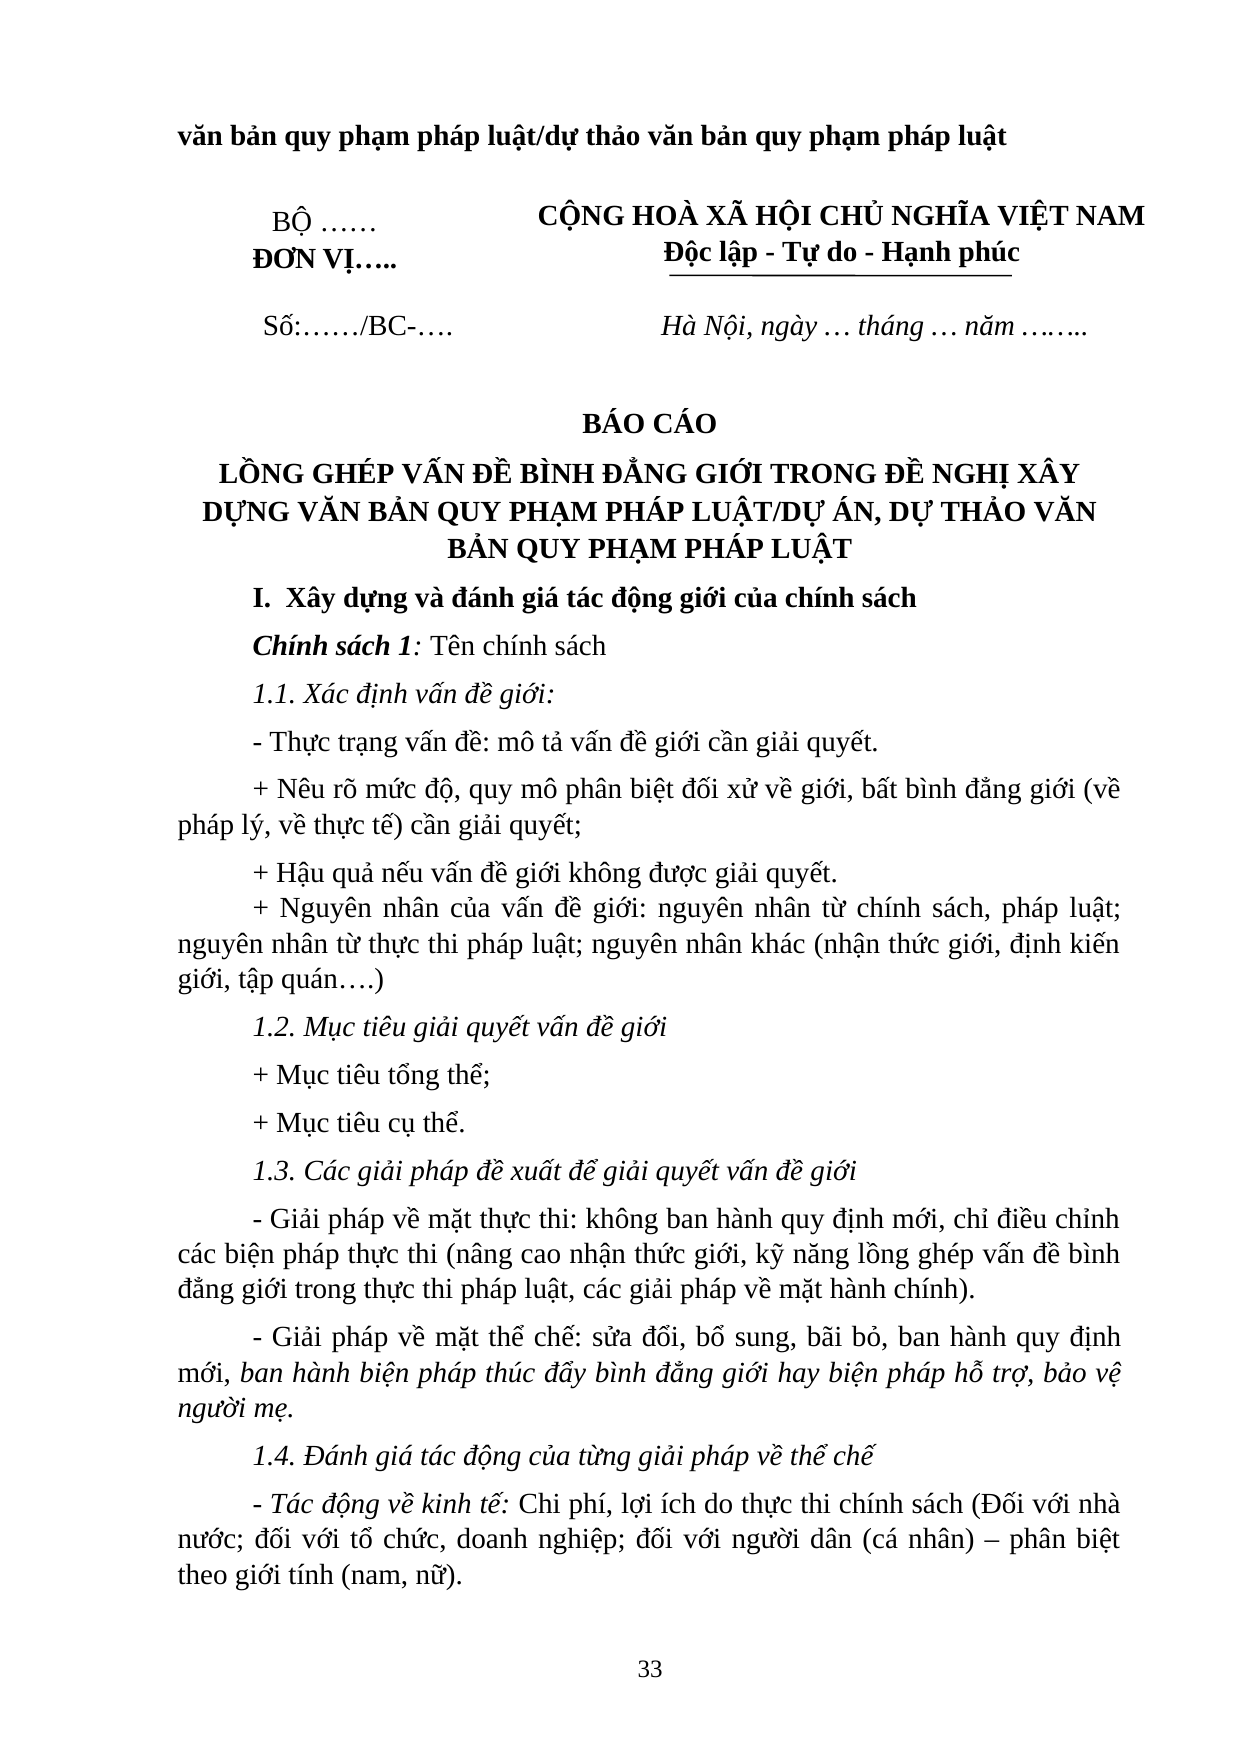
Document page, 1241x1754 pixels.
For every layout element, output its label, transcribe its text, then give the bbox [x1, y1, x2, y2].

text - Giải pháp về mặt thực thi: không ban hành quy định mới, chỉ điều chỉnh các biện pháp thực thi (nâng cao nhận thức giới, kỹ năng lồng ghép vấn đề bình đẳng giới trong thực thi pháp luật, các giải pháp về mặt hành chính). [177, 1200, 1122, 1306]
text 1.3. Các giải pháp đề xuất để giải quyết vấn đề giới [177, 1152, 1122, 1187]
text 1.1. Xác định vấn đề giới: [177, 675, 1122, 710]
text + Nguyên nhân của vấn đề giới: nguyên nhân từ chính sách, pháp luật; nguyên nhân từ thực thi pháp luật; nguyên nhân khác (nhận thức giới, định kiến giới, tập quán….) [177, 889, 1122, 996]
table_cell Số:……/BC-…. [166, 308, 550, 341]
table_header BỘ …… ĐƠN VỊ….. [133, 198, 517, 308]
text - Tác động về kinh tế: Chi phí, lợi ích do thực thi chính sách (Đối với nhà nước; đối với tổ chức, doanh nghiệp; đối với người dân (cá nhân) – phân biệt theo giới tính (nam, nữ). [177, 1485, 1122, 1591]
table_header CỘNG HOÀ XÃ HỘI CHỦ NGHĨA VIỆT NAM Độc lập - Tự do - Hạnh phúc [517, 198, 1166, 308]
text I. Xây dựng và đánh giá tác động giới của chính sách [177, 579, 1122, 614]
text + Mục tiêu cụ thể. [177, 1104, 1122, 1139]
text + Mục tiêu tổng thể; [177, 1056, 1122, 1091]
text 1.4. Đánh giá tác động của từng giải pháp về thể chế [177, 1437, 1122, 1473]
table_cell Hà Nội, ngày … tháng … năm …….. [550, 308, 1199, 341]
text 1.2. Mục tiêu giải quyết vấn đề giới [177, 1008, 1122, 1043]
text Chính sách 1: Tên chính sách [177, 627, 1122, 662]
text - Thực trạng vấn đề: mô tả vấn đề giới cần giải quyết. [177, 723, 1122, 758]
text BÁO CÁO [177, 404, 1122, 441]
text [177, 118, 1122, 152]
text LỒNG GHÉP VẤN ĐỀ BÌNH ĐẲNG GIỚI TRONG ĐỀ NGHỊ XÂY DỰNG VĂN BẢN QUY PHẠM PHÁP LUẬT/DỰ ÁN, DỰ THẢO VĂN BẢN QUY PHẠM PHÁP LUẬT [177, 454, 1122, 566]
text + Hậu quả nếu vấn đề giới không được giải quyết. [177, 854, 1122, 889]
text + Nêu rõ mức độ, quy mô phân biệt đối xử về giới, bất bình đẳng giới (về pháp lý, về thực tế) cần giải quyết; [177, 771, 1122, 841]
text - Giải pháp về mặt thể chế: sửa đổi, bổ sung, bãi bỏ, ban hành quy định mới, ban hành biện pháp thúc đẩy bình đẳng giới hay biện pháp hỗ trợ, bảo vệ người mẹ. [177, 1318, 1122, 1425]
